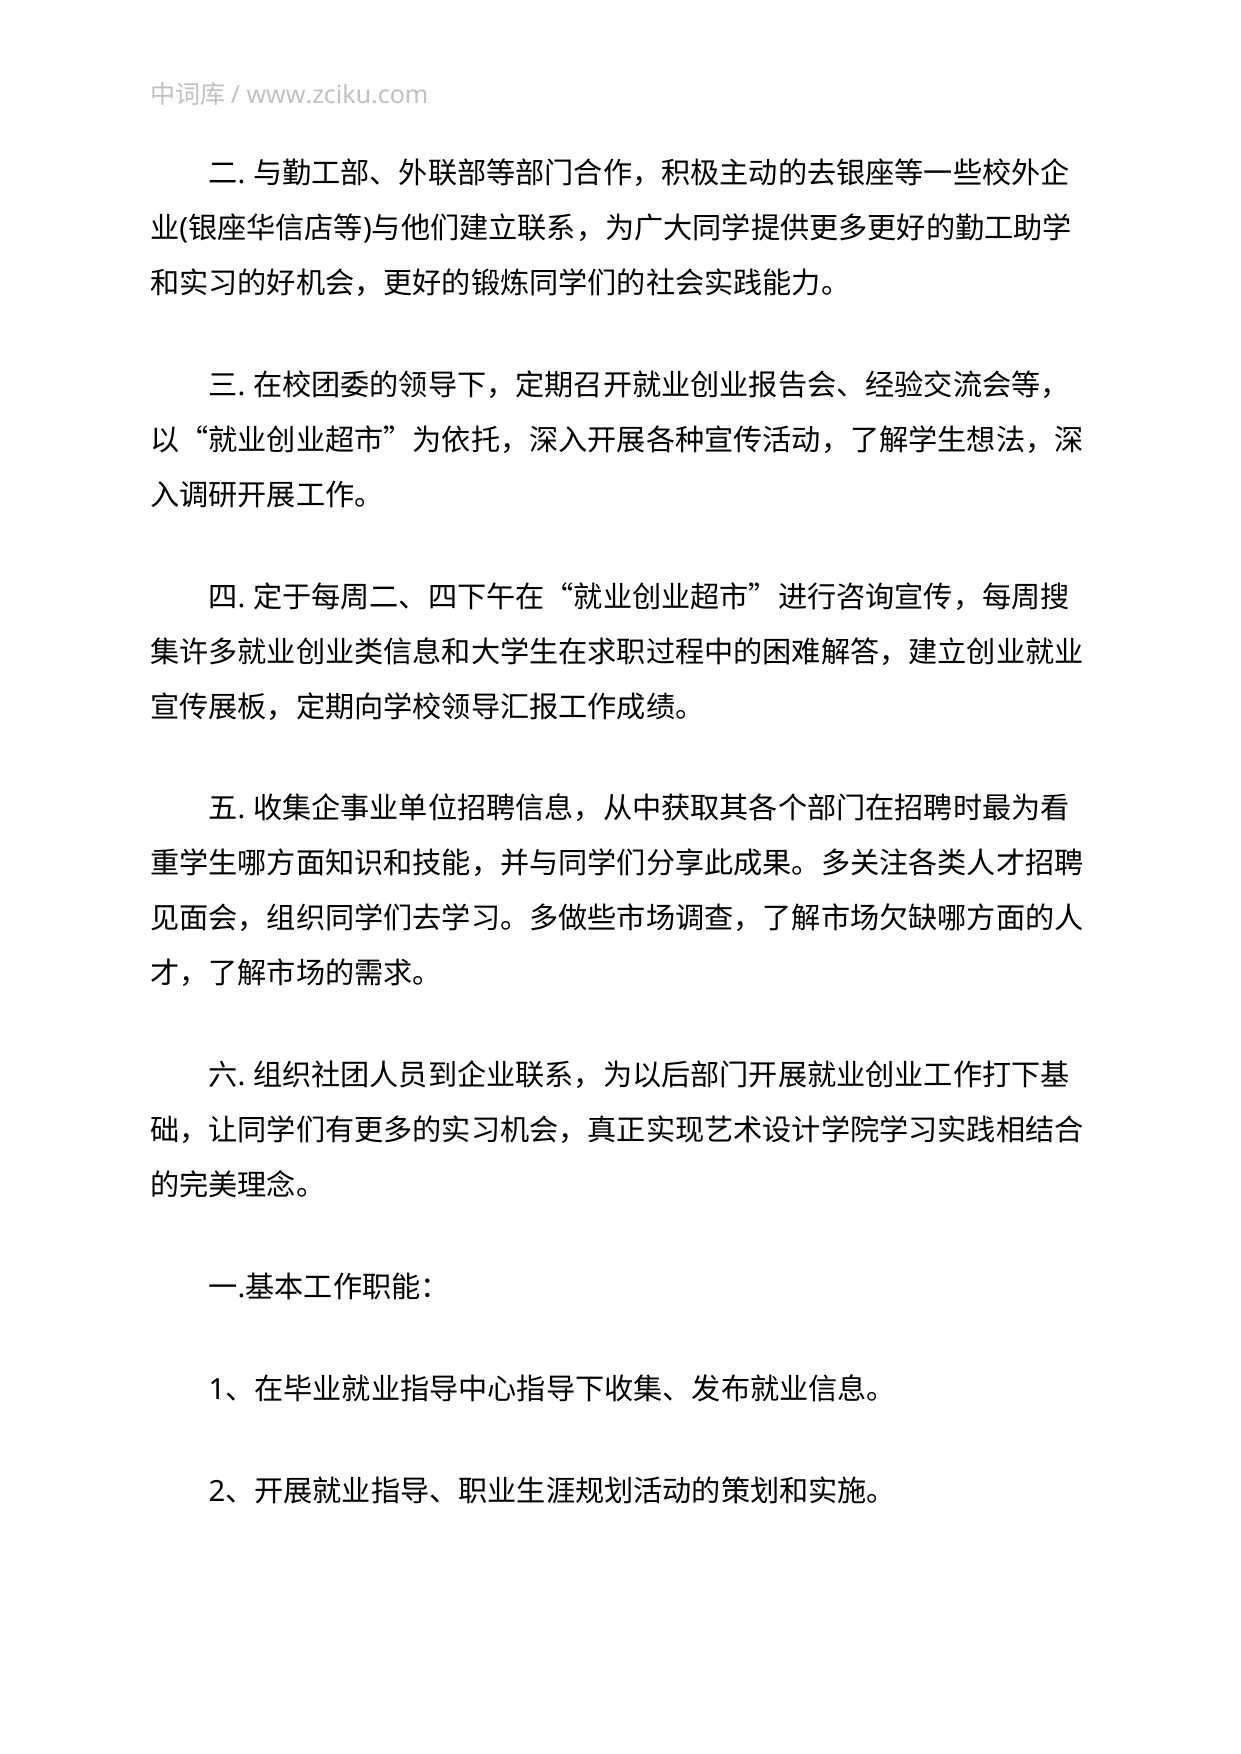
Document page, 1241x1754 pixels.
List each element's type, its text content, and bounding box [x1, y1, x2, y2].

text 一.基本工作职能： [150, 1263, 1090, 1306]
text 2、开展就业指导、职业生涯规划活动的策划和实施。 [150, 1467, 1090, 1510]
text 二. 与勤工部、外联部等部门合作，积极主动的去银座等一些校外企业(银座华信店等)与他们建立联系，为广大同学提供更多更好的勤工助学和实习的好机会，更好的锻炼同学们的社会实践能力。 [150, 150, 1090, 302]
text 五. 收集企事业单位招聘信息，从中获取其各个部门在招聘时最为看重学生哪方面知识和技能，并与同学们分享此成果。多关注各类人才招聘见面会，组织同学们去学习。多做些市场调查，了解市场欠缺哪方面的人才，了解市场的需求。 [150, 785, 1090, 992]
text 三. 在校团委的领导下，定期召开就业创业报告会、经验交流会等，以“就业创业超市”为依托，深入开展各种宣传活动，了解学生想法，深入调研开展工作。 [150, 362, 1090, 514]
text 六. 组织社团人员到企业联系，为以后部门开展就业创业工作打下基础，让同学们有更多的实习机会，真正实现艺术设计学院学习实践相结合的完美理念。 [150, 1052, 1090, 1204]
text 1、在毕业就业指导中心指导下收集、发布就业信息。 [150, 1365, 1090, 1408]
text 四. 定于每周二、四下午在“就业创业超市”进行咨询宣传，每周搜集许多就业创业类信息和大学生在求职过程中的困难解答，建立创业就业宣传展板，定期向学校领导汇报工作成绩。 [150, 573, 1090, 726]
